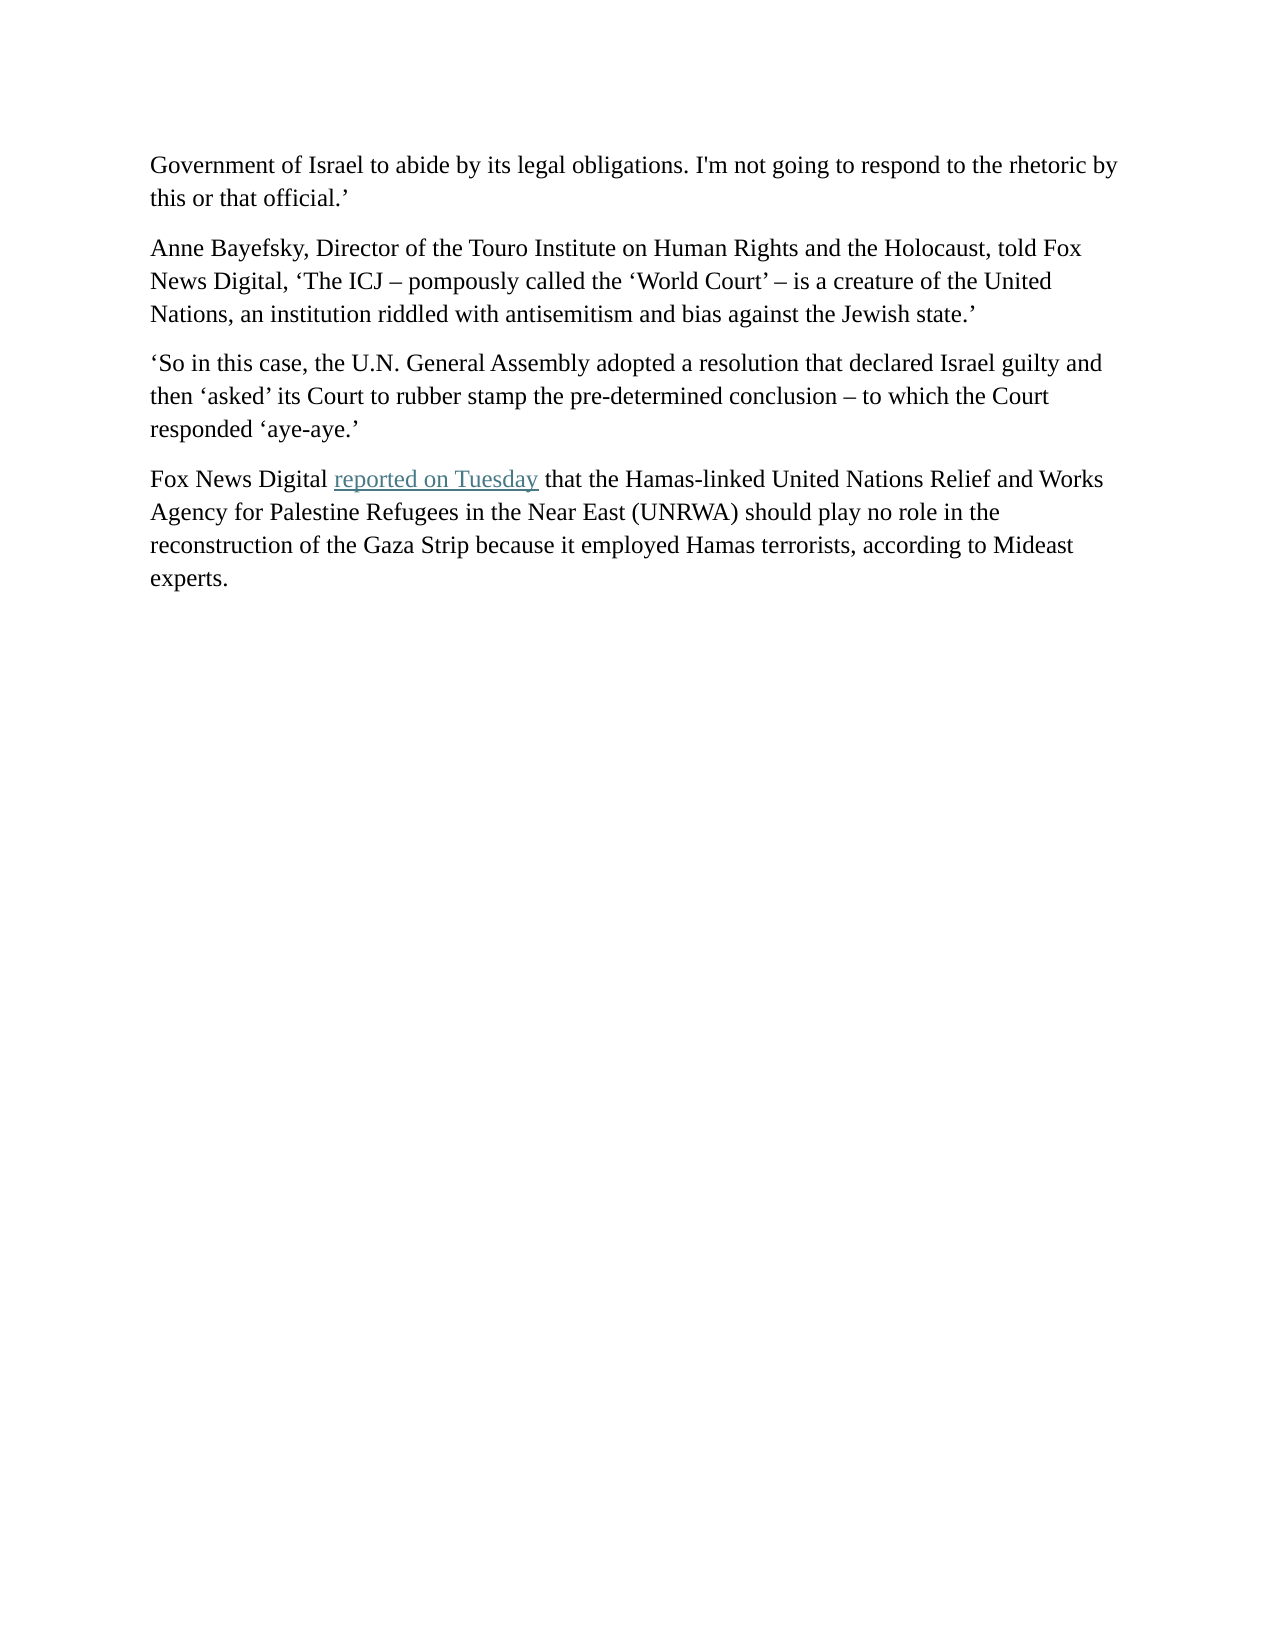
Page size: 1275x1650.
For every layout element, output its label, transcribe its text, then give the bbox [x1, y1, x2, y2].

text Fox News Digital reported on Tuesday that the Hamas-linked United Nations Relief and Works Agency for Palestine Refugees in the Near East (UNRWA) should play no role in the reconstruction of the Gaza Strip because it employed Hamas terrorists, according to Mideast experts. [150, 464, 1125, 592]
text Anne Bayefsky, Director of the Touro Institute on Human Rights and the Holocaust, told Fox News Digital, ‘The ICJ – pompously called the ‘World Court’ – is a creature of the United Nations, an institution riddled with antisemitism and bias against the Jewish state.’ [150, 233, 1125, 327]
text ‘So in this case, the U.N. General Assembly adopted a resolution that declared Israel guilty and then ‘asked’ its Court to rubber stamp the pre-determined conclusion – to which the Court responded ‘aye-aye.’ [150, 348, 1125, 443]
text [150, 150, 1125, 212]
